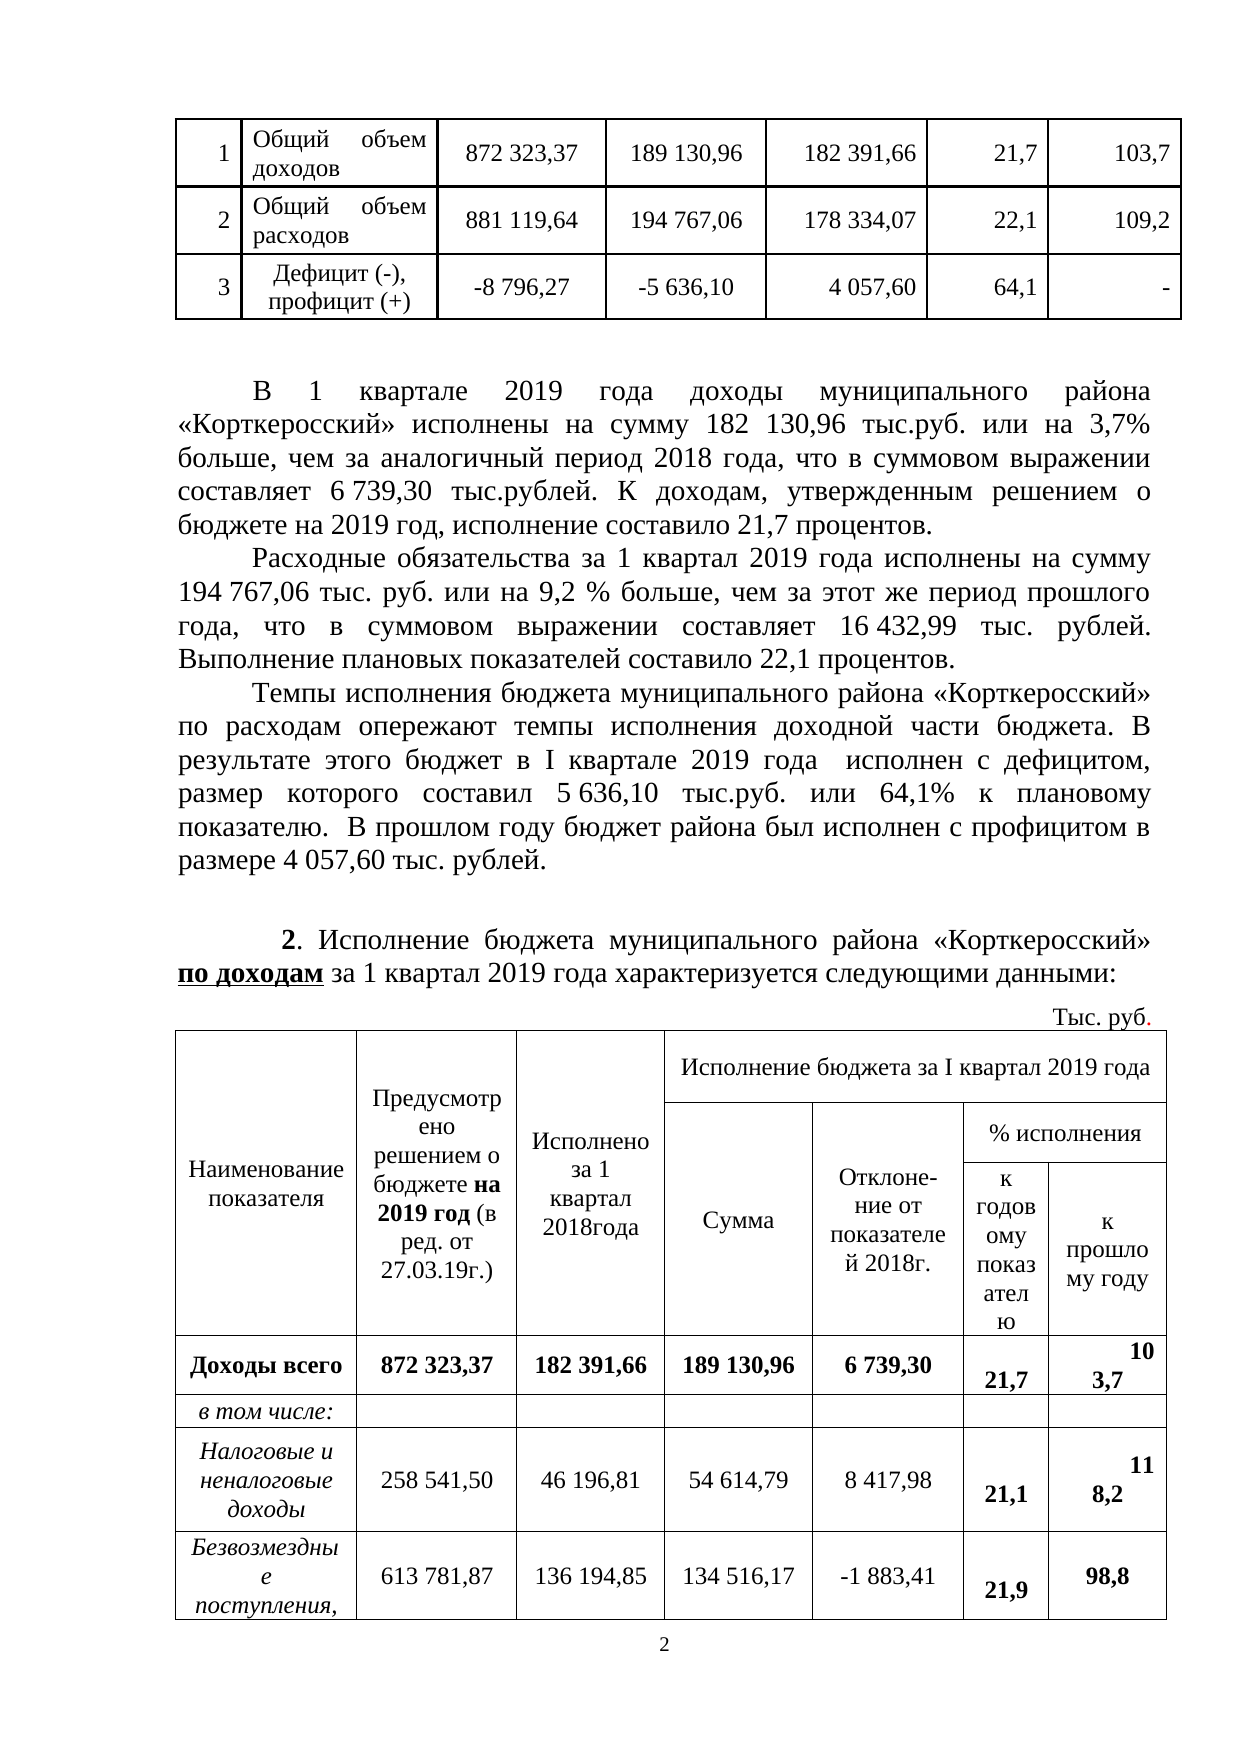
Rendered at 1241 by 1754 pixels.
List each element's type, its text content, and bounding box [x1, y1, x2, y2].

table_cell 613 781,87 [357, 1532, 516, 1618]
table_cell 872 323,37 [439, 120, 605, 185]
table_header Исполнение бюджета за I квартал 2019 года [665, 1031, 1166, 1102]
table_cell -1 883,41 [813, 1532, 963, 1618]
table_cell % исполнения [964, 1103, 1166, 1162]
table_cell 189 130,96 [665, 1336, 812, 1394]
table_cell 118,2 [1049, 1428, 1166, 1531]
table_cell Общий объем расходов [243, 188, 436, 252]
table_header Исполнено за 1 квартал 2018года [517, 1031, 664, 1335]
table_cell [964, 1395, 1048, 1427]
table_cell к прошлому году [1049, 1163, 1166, 1335]
text 2. Исполнение бюджета муниципального района «Корткеросский» по доходам за 1 квартал 2019 года характеризуется следующими данными: [177, 922, 1152, 989]
table_cell 872 323,37 [357, 1336, 516, 1394]
table_cell Доходы всего [176, 1336, 356, 1394]
table_cell Безвозмездные поступления, [176, 1532, 356, 1618]
table_cell 3 [177, 255, 240, 318]
table_cell Дефицит (-), профицит (+) [243, 255, 436, 318]
table_cell 109,2 [1049, 188, 1180, 252]
table_cell 4 057,60 [767, 255, 926, 318]
table_cell 182 391,66 [517, 1336, 664, 1394]
table_cell 21,7 [964, 1336, 1048, 1394]
text Расходные обязательства за 1 квартал 2019 года исполнены на сумму 194 767,06 тыс. руб. или на 9,2 % больше, чем за этот же период прошлого года, что в суммовом выражении составляет 16 432,99 тыс. рублей. Выполнение плановых показателей составило 22,1 процентов. [178, 541, 1152, 675]
table_cell [813, 1395, 963, 1427]
table_cell 21,1 [964, 1428, 1048, 1531]
table_cell Отклоне-ние от показателей 2018г. [813, 1103, 963, 1335]
table_cell - [1049, 255, 1180, 318]
table_cell в том числе: [176, 1395, 356, 1427]
table_cell 103,7 [1049, 1336, 1166, 1394]
table_cell 21,9 [964, 1532, 1048, 1618]
table_cell 189 130,96 [607, 120, 765, 185]
table_cell [665, 1395, 812, 1427]
table_cell 8 417,98 [813, 1428, 963, 1531]
table_cell 258 541,50 [357, 1428, 516, 1531]
table_cell 54 614,79 [665, 1428, 812, 1531]
table_cell 98,8 [1049, 1532, 1166, 1618]
text Темпы исполнения бюджета муниципального района «Корткеросский» по расходам опережают темпы исполнения доходной части бюджета. В результате этого бюджет в I квартале 2019 года исполнен с дефицитом, размер которого составил 5 636,10 тыс.руб. или 64,1% к плановому показателю. В прошлом году бюджет района был исполнен с профицитом в размере 4 057,60 тыс. рублей. [178, 675, 1152, 876]
table_cell [357, 1395, 516, 1427]
text В 1 квартале 2019 года доходы муниципального района «Корткеросский» исполнены на сумму 182 130,96 тыс.руб. или на 3,7% больше, чем за аналогичный период 2018 года, что в суммовом выражении составляет 6 739,30 тыс.рублей. К доходам, утвержденным решением о бюджете на 2019 год, исполнение составило 21,7 процентов. [177, 373, 1152, 541]
table_cell Сумма [665, 1103, 812, 1335]
table_cell 2 [177, 188, 240, 252]
table_cell 21,7 [928, 120, 1047, 185]
table_cell 134 516,17 [665, 1532, 812, 1618]
table_cell 103,7 [1049, 120, 1180, 185]
table_header Наименование показателя [176, 1031, 356, 1335]
table_cell Налоговые и неналоговые доходы [176, 1428, 356, 1531]
table_cell 6 739,30 [813, 1336, 963, 1394]
table_cell 881 119,64 [439, 188, 605, 252]
table_cell -5 636,10 [607, 255, 765, 318]
text Тыс. руб. [177, 1002, 1152, 1030]
table_cell -8 796,27 [439, 255, 605, 318]
table_cell 136 194,85 [517, 1532, 664, 1618]
table_cell [1049, 1395, 1166, 1427]
table_cell 178 334,07 [767, 188, 926, 252]
table_cell 22,1 [928, 188, 1047, 252]
table_cell 194 767,06 [607, 188, 765, 252]
table_cell 1 [177, 120, 240, 185]
table_cell 182 391,66 [767, 120, 926, 185]
table_cell 46 196,81 [517, 1428, 664, 1531]
table_cell к годовому показателю [964, 1163, 1048, 1335]
table_cell [517, 1395, 664, 1427]
table_header Предусмотрено решением о бюджете на 2019 год (в ред. от 27.03.19г.) [357, 1031, 516, 1335]
table_cell Общий объем доходов [243, 120, 436, 185]
table_cell 64,1 [928, 255, 1047, 318]
